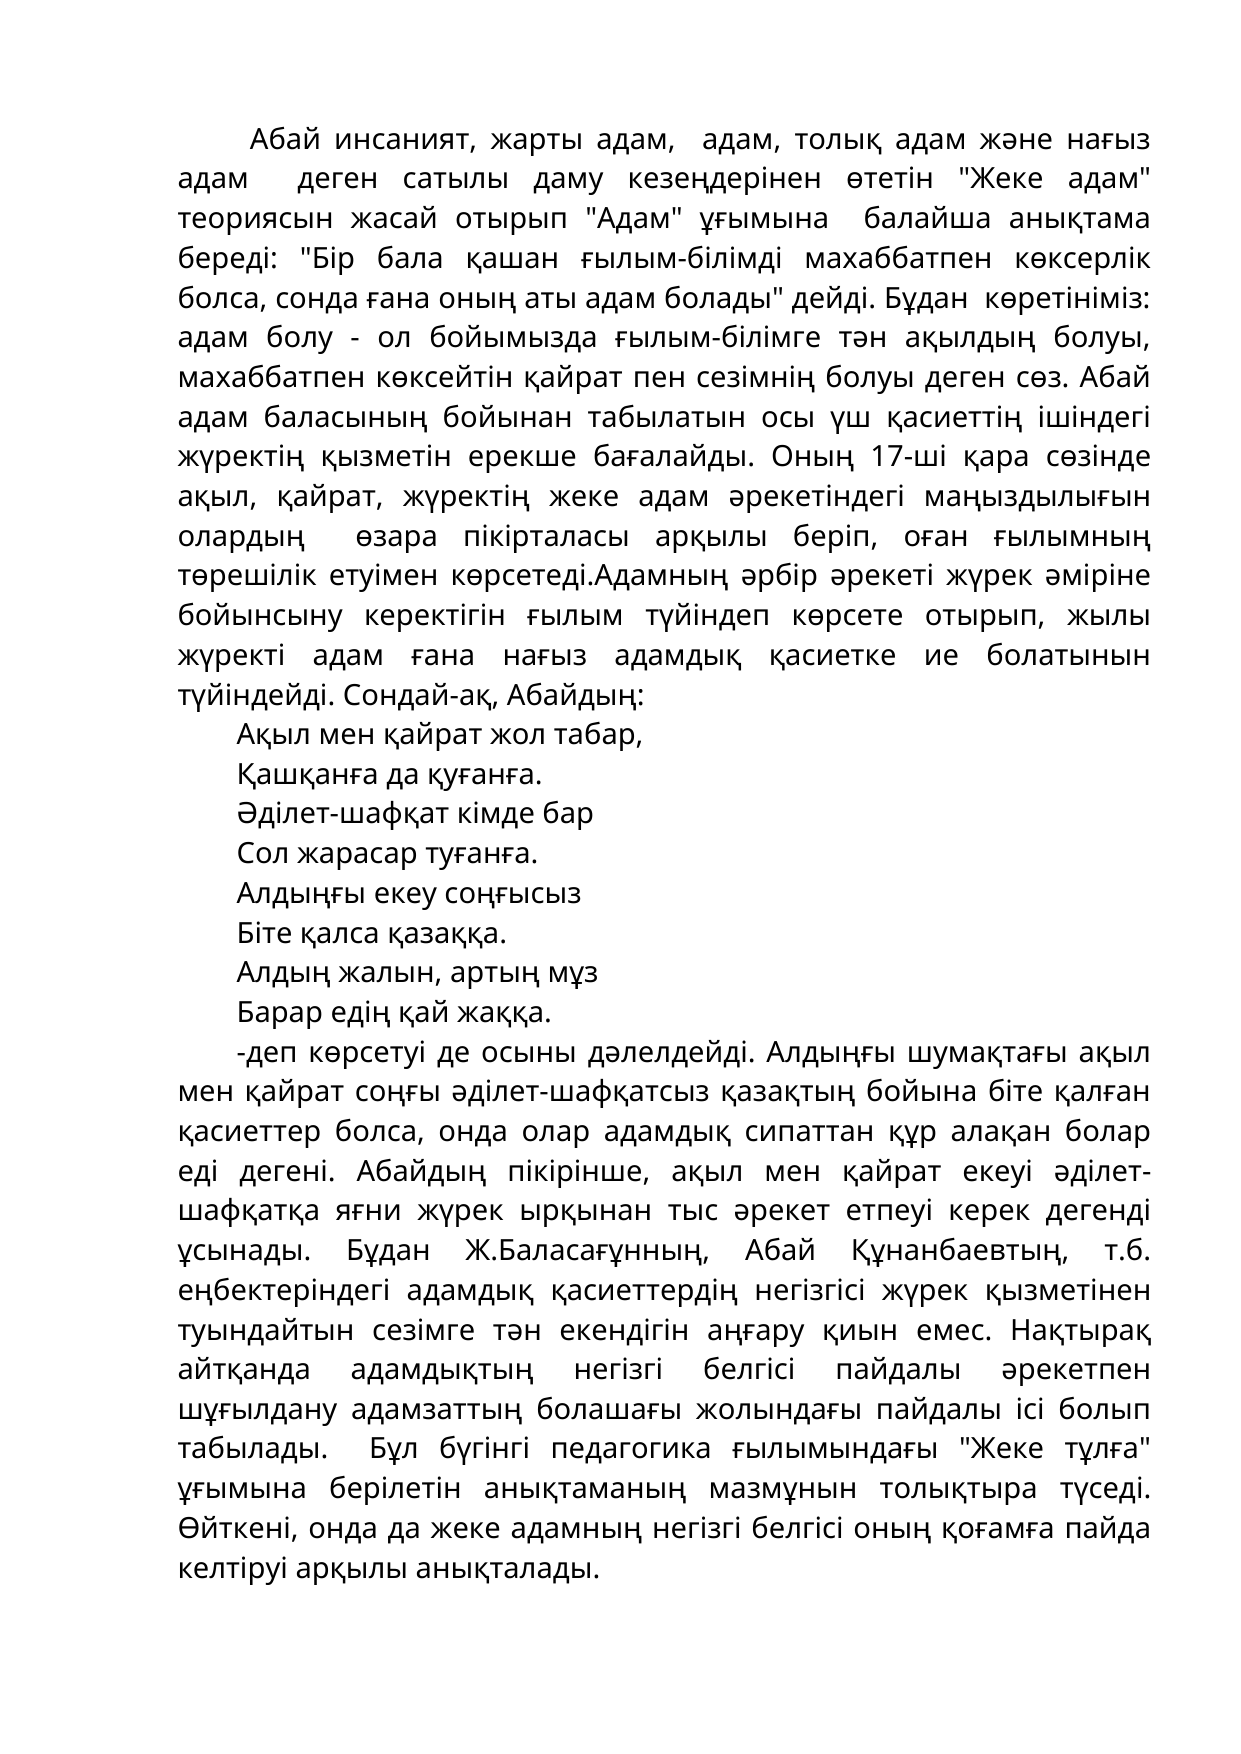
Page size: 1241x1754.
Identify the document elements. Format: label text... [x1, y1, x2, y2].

text Әдiлет-шафқат кiмде бар [177, 793, 1152, 832]
text Алдыңғы екеу соңғысыз [177, 872, 1152, 912]
text Бiте қалса қазаққа. [177, 912, 1152, 952]
text Барар едiң қай жаққа. [177, 991, 1152, 1031]
text Ақыл мен қайрат жол табар, [177, 713, 1152, 753]
text Қашқанға да қуғанға. [177, 753, 1152, 793]
text Алдың жалын, артың мұз [177, 952, 1152, 991]
text -деп көрсетуi де осыны дәлелдейдi. Алдыңғы шумақтағы ақыл мен қайрат соңғы әдiлет-шафқатсыз қазақтың бойына бiте қалған қасиеттер болса, онда олар адамдық сипаттан құр алақан болар едi дегенi. Абайдың пiкiрiнше, ақыл мен қайрат екеуi әдiлет-шафқатқа яғни жүрек ырқынан тыс әрекет етпеуi керек дегендi ұсынады. Бұдан Ж.Баласағұнның, Абай Құнанбаевтың, т.б. еңбектерiндегi адамдық қасиеттердiң негiзгiсi жүрек қызметiнен туындайтын сезiмге тән екендiгiн аңғару қиын емес. Нақтырақ айтқанда адамдықтың негiзгi белгiсi пайдалы әрекетпен шұғылдану адамзаттың болашағы жолындағы пайдалы iсi болып табылады. Бұл бүгiнгi педагогика ғылымындағы "Жеке тұлға" ұғымына берiлетiн анықтаманың мазмұнын толықтыра түседi. Өйткенi, онда да жеке адамның негiзгi белгiсi оның қоғамға пайда келтiруi арқылы анықталады. [177, 1031, 1152, 1587]
text Абай инсаният, жарты адам, адам, толық адам және нағыз адам деген сатылы даму кезеңдерiнен өтетiн "Жеке адам" теориясын жасай отырып "Адам" ұғымына балайша анықтама бередi: "Бiр бала қашан ғылым-бiлiмдi махаббатпен көксерлiк болса, сонда ғана оның аты адам болады" дейдi. Бұдан көретiнiмiз: адам болу - ол бойымызда ғылым-бiлiмге тән ақылдың болуы, махаббатпен көксейтiн қайрат пен сезiмнiң болуы деген сөз. Абай адам баласының бойынан табылатын осы үш қасиеттiң iшiндегi жүректiң қызметiн ерекше бағалайды. Оның 17-шi қара сөзiнде ақыл, қайрат, жүректiң жеке адам әрекетiндегi маңыздылығын олардың өзара пiкiрталасы арқылы берiп, оған ғылымның төрешiлiк етуiмен көрсетедi.Адамның әрбiр әрекетi жүрек әмiрiне бойынсыну керектiгiн ғылым түйiндеп көрсете отырып, жылы жүректi адам ғана нағыз адамдық қасиетке ие болатынын түйiндейдi. Сондай-ақ, Абайдың: [177, 118, 1152, 713]
text Сол жарасар туғанға. [177, 832, 1152, 872]
